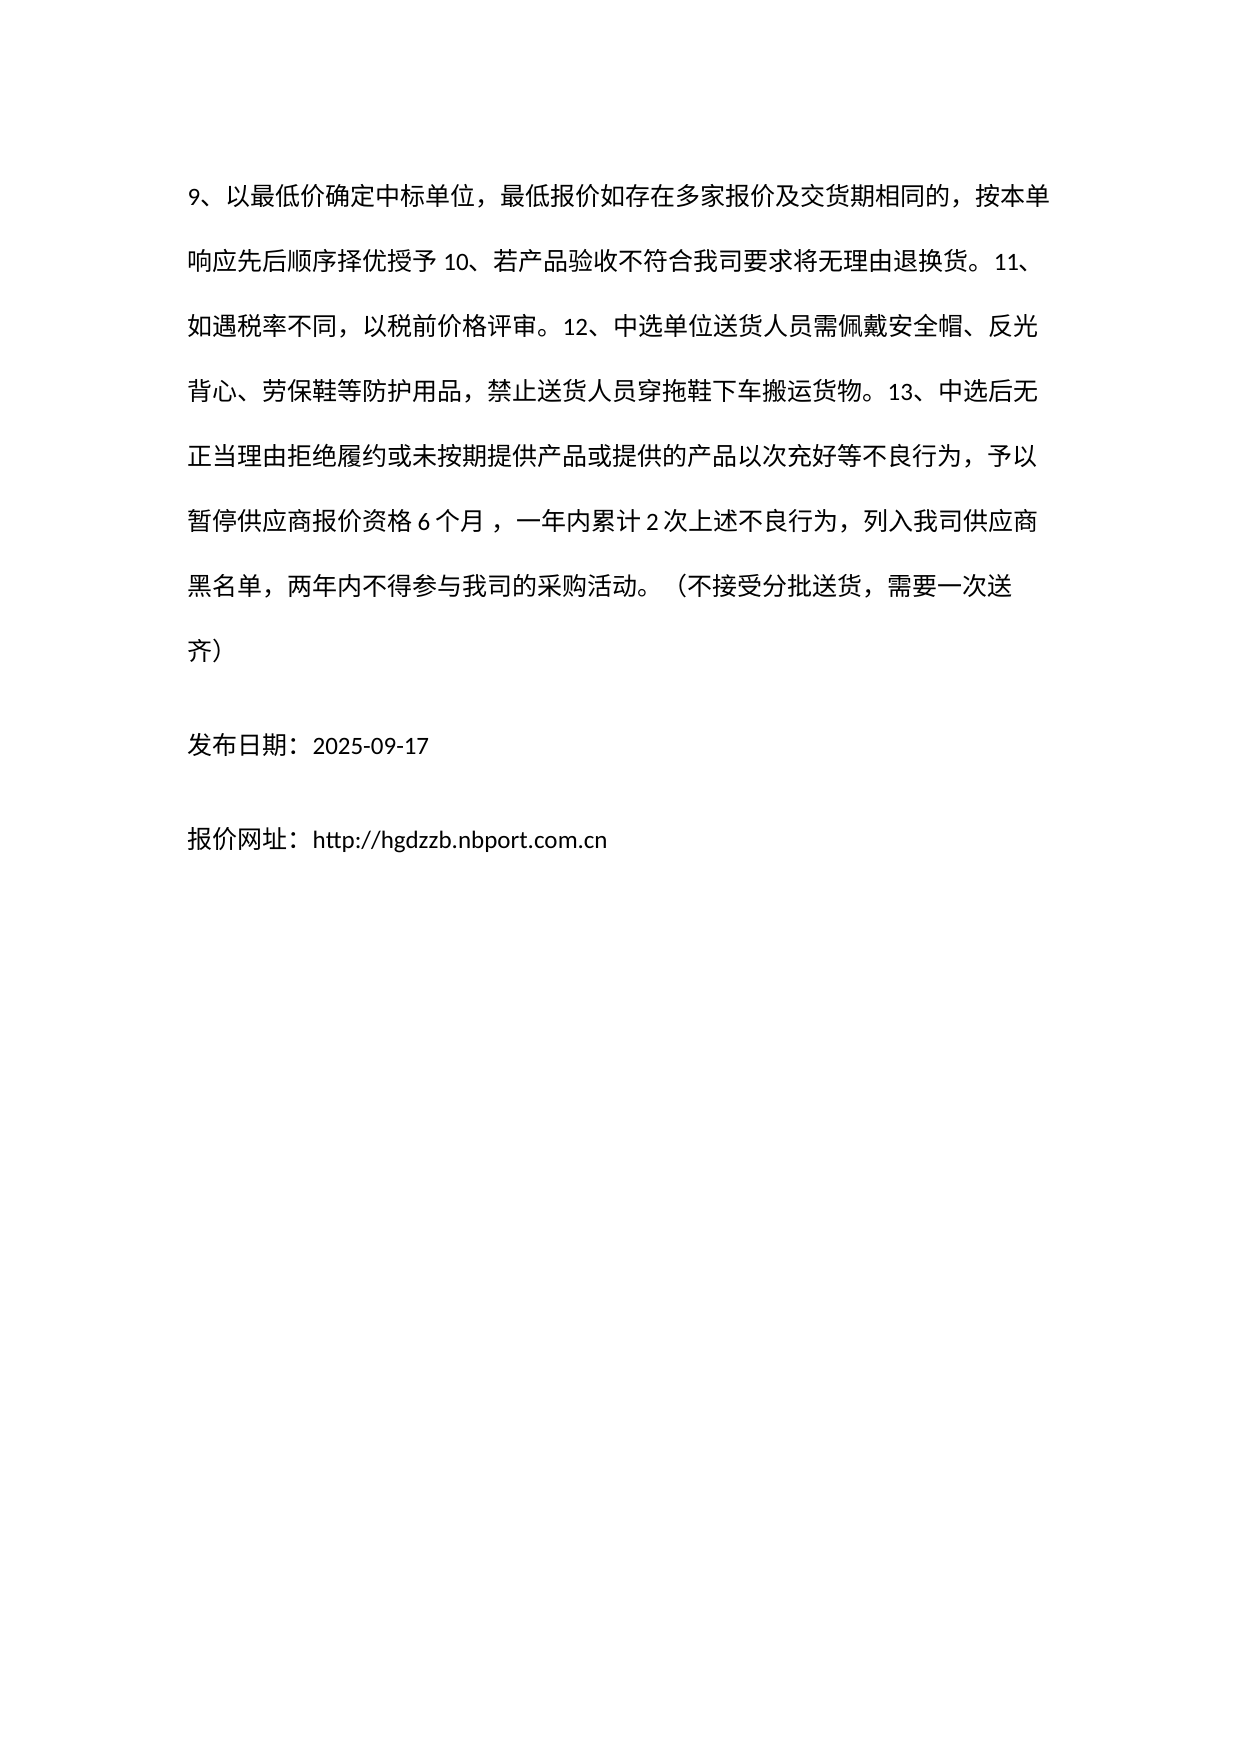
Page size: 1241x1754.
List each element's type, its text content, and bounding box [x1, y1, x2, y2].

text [187, 162, 1053, 682]
text 发布日期：2025-09-17 [187, 711, 1053, 776]
text 报价网址：http://hgdzzb.nbport.com.cn [187, 805, 1053, 870]
